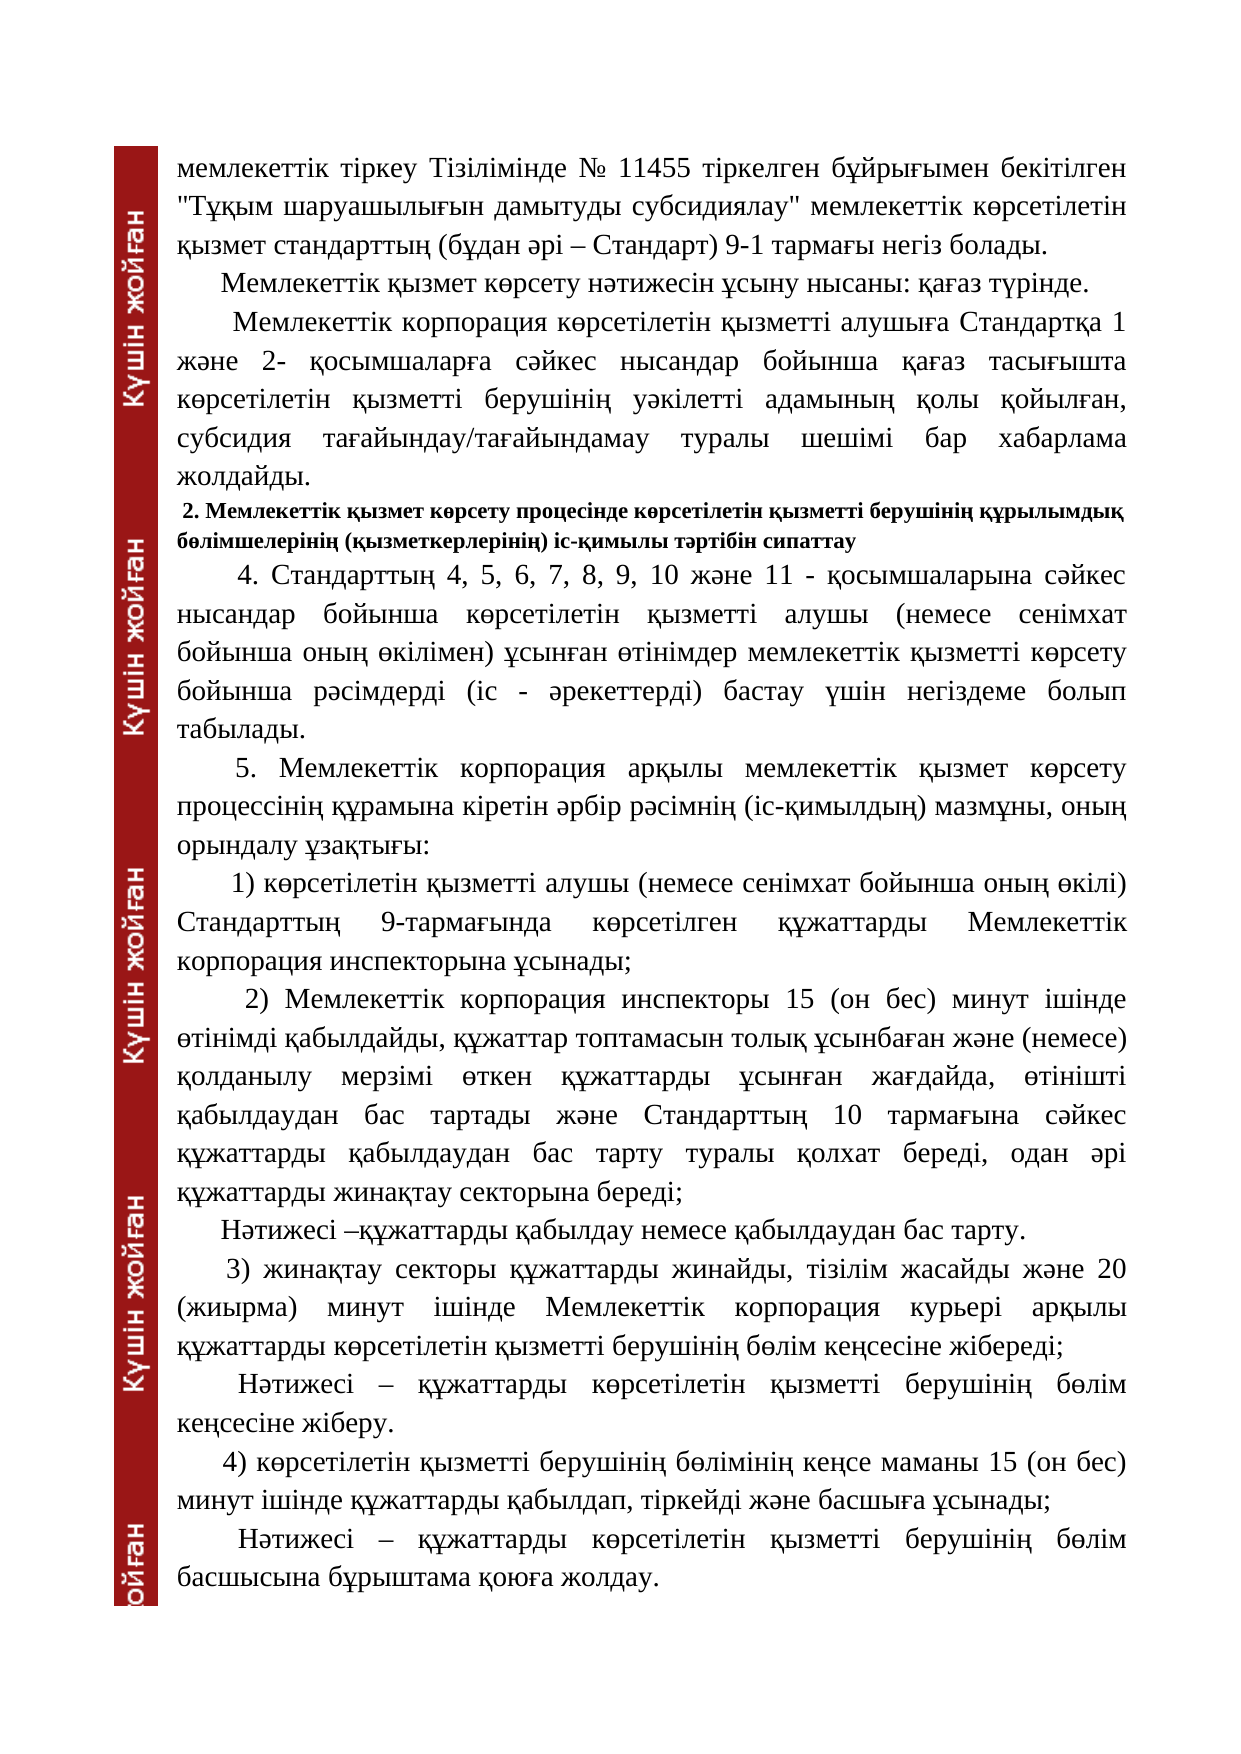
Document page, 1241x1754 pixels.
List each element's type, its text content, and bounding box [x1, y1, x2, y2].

text Нәтижесі – құжаттарды көрсетілетін қызметті берушінің бөлім басшысына бұрыштама қоюға жолдау. [112, 1521, 1128, 1593]
picture [114, 1207, 158, 1212]
picture [114, 861, 158, 866]
picture [114, 976, 158, 981]
text Мемлекеттік қызмет көрсету нәтижесін ұсыну нысаны: қағаз түрінде. [112, 266, 1128, 299]
picture [114, 745, 158, 750]
picture [114, 261, 158, 266]
picture [114, 146, 158, 150]
text 4. Стандарттың 4, 5, 6, 7, 8, 9, 10 және 11 - қосымшаларына сәйкес нысандар бойынша көрсетілетін қызметті алушы (немесе сенімхат бойынша оның өкілімен) ұсынған өтінімдер мемлекеттік қызметті көрсету бойынша рәсімдерді (іс - әрекеттерді) бастау үшін негіздеме болып табылады. [112, 557, 1128, 745]
text 1) көрсетілетін қызметті алушы (немесе сенімхат бойынша оның өкілі) Стандарттың 9-тармағында көрсетілген құжаттарды Мемлекеттік корпорация инспекторына ұсынады; [112, 866, 1128, 976]
picture [114, 1362, 158, 1367]
text 4) көрсетілетін қызметті берушінің бөлімінің кеңсе маманы 15 (он бес) минут ішінде құжаттарды қабылдап, тіркейді және басшыға ұсынады; [112, 1444, 1128, 1516]
text 5. Мемлекеттік корпорация арқылы мемлекеттік қызмет көрсету процессінің құрамына кіретін әрбір рәсімнің (іс-қимылдың) мазмұны, оның орындалу ұзақтығы: [112, 750, 1128, 861]
text Мемлекеттік корпорация көрсетілетін қызметті алушыға Стандартқа 1 және 2- қосымшаларға сәйкес нысандар бойынша қағаз тасығышта көрсетілетін қызметті берушінің уәкілетті адамының қолы қойылған, субсидия тағайындау/тағайындамау туралы шешімі бар хабарлама жолдайды. [112, 304, 1128, 492]
text 2) Мемлекеттік корпорация инспекторы 15 (он бес) минут ішінде өтінімді қабылдайды, құжаттар топтамасын толық ұсынбаған және (немесе) қолданылу мерзімі өткен құжаттарды ұсынған жағдайда, өтінішті қабылдаудан бас тартады және Стандарттың 10 тармағына сәйкес құжаттарды қабылдаудан бас тарту туралы қолхат береді, одан әрі құжаттарды жинақтау секторына береді; [112, 981, 1128, 1207]
text 3) жинақтау секторы құжаттарды жинайды, тізілім жасайды және 20 (жиырма) минут ішінде Мемлекеттік корпорация курьері арқылы құжаттарды көрсетілетін қызметті берушінің бөлім кеңсесіне жібереді; [112, 1251, 1128, 1362]
text Нәтижесі – құжаттарды көрсетілетін қызметті берушінің бөлім кеңсесіне жіберу. [112, 1367, 1128, 1439]
picture [114, 1246, 158, 1251]
picture [114, 1516, 158, 1521]
text 2. Мемлекеттік қызмет көрсету процесінде көрсетілетін қызметті берушiнiң құрылымдық бөлiмшелерiнiң (қызметкерлерiнiң) іс-қимылы тәртiбiн сипаттау [112, 497, 1128, 553]
text Нәтижесі –құжаттарды қабылдау немесе қабылдаудан бас тарту. [112, 1212, 1128, 1246]
picture [114, 1439, 158, 1444]
picture [114, 553, 158, 557]
picture [114, 492, 158, 497]
picture [114, 1593, 158, 1606]
picture [114, 299, 158, 304]
